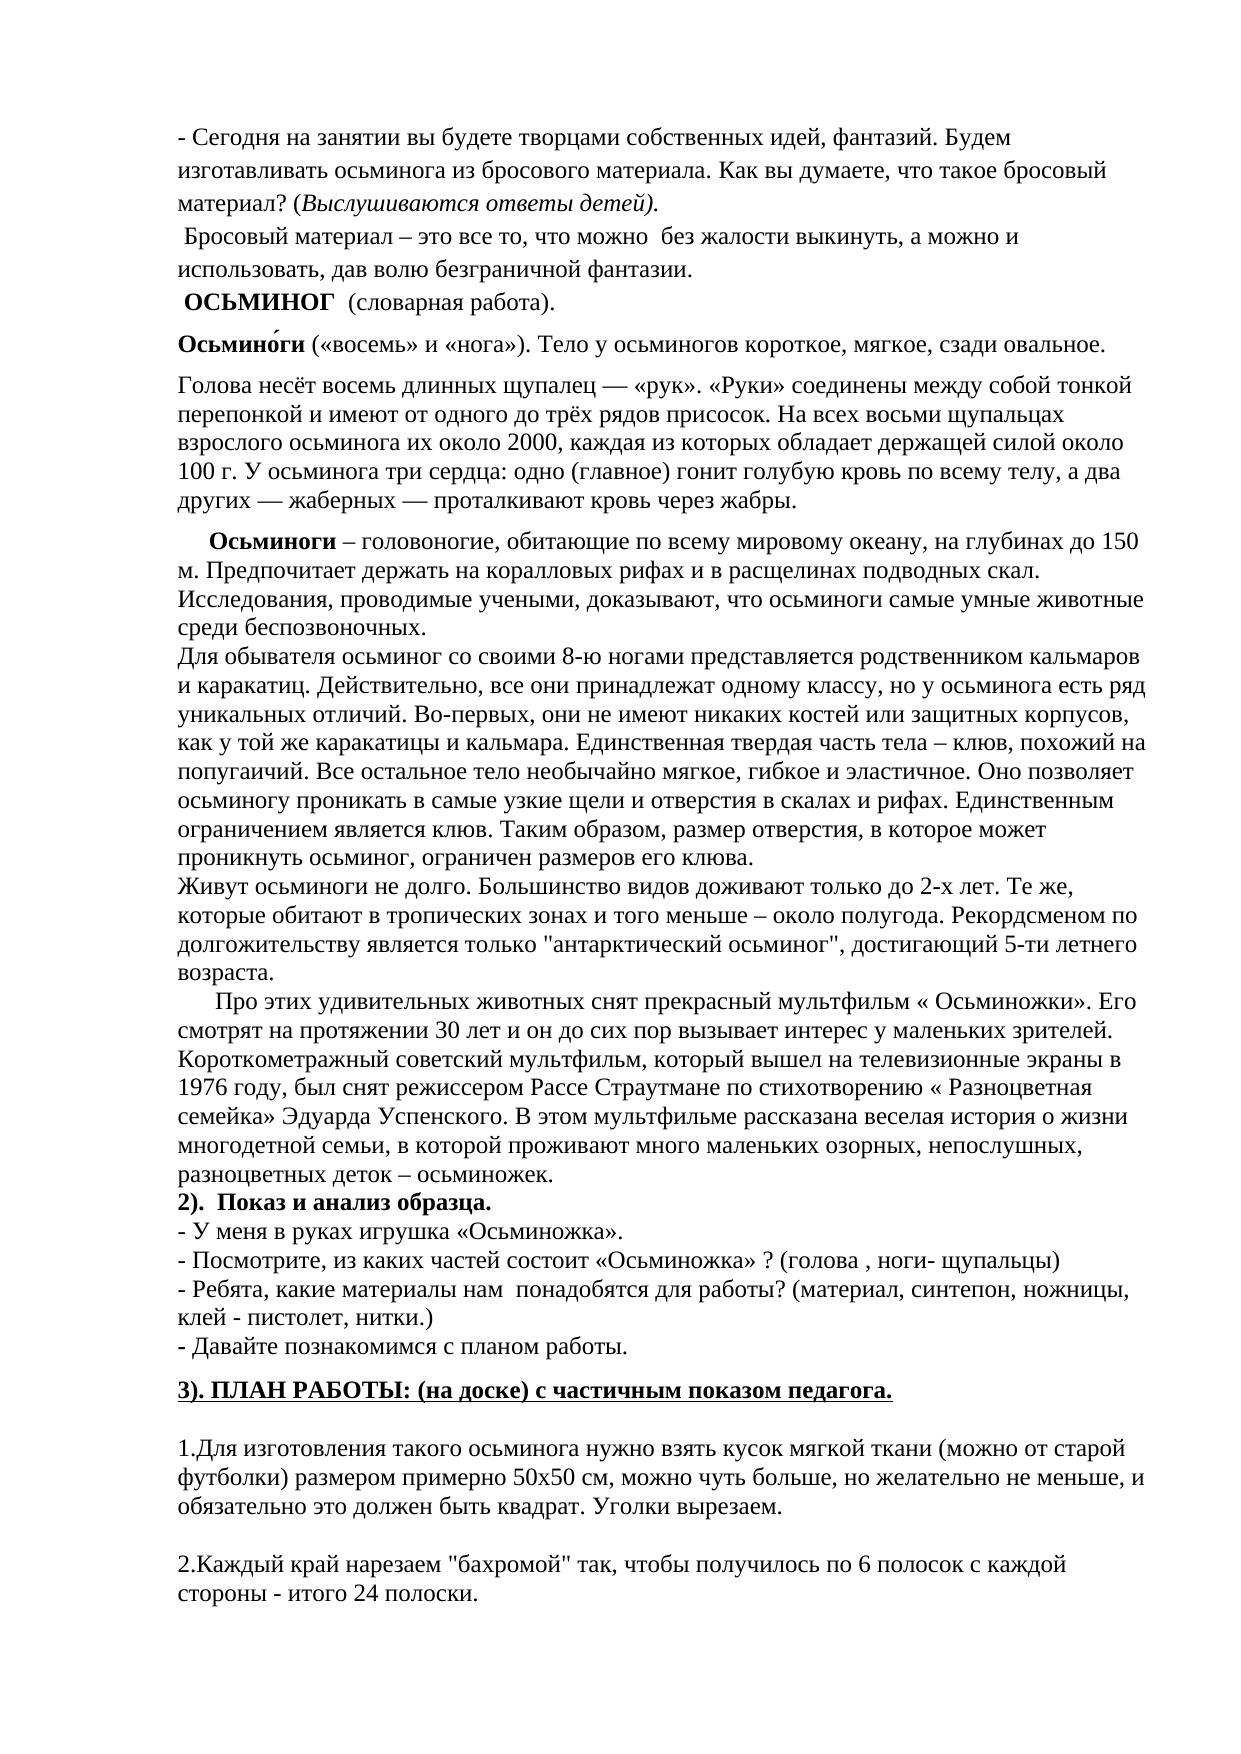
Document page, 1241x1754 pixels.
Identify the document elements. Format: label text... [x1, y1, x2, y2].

text Бросовый материал – это все то, что можно без жалости выкинуть, а можно и использовать, дав волю безграничной фантазии. [177, 217, 1152, 283]
text Осьминоги – головоногие, обитающие по всему мировому океану, на глубинах до 150 м. Предпочитает держать на коралловых рифах и в расщелинах подводных скал. Исследования, проводимые учеными, доказывают, что осьминоги самые умные животные среди беспозвоночных. Для обывателя осьминог со своими 8-ю ногами представляется родственником кальмаров и каракатиц. Действительно, все они принадлежат одному классу, но у осьминога есть ряд уникальных отличий. Во-первых, они не имеют никаких костей или защитных корпусов, как у той же каракатицы и кальмара. Единственная твердая часть тела – клюв, похожий на попугаичий. Все остальное тело необычайно мягкое, гибкое и эластичное. Оно позволяет осьминогу проникать в самые узкие щели и отверстия в скалах и рифах. Единственным ограничением является клюв. Таким образом, размер отверстия, в которое может проникнуть осьминог, ограничен размеров его клюва. Живут осьминоги не долго. Большинство видов доживают только до 2-х лет. Те же, которые обитают в тропических зонах и того меньше – около полугода. Рекордсменом по долгожительству является только "антарктический осьминог", достигающий 5-ти летнего возраста. Про этих удивительных животных снят прекрасный мультфильм « Осьминожки». Его смотрят на протяжении 30 лет и он до сих пор вызывает интерес у маленьких зрителей. Короткометражный советский мультфильм, который вышел на телевизионные экраны в 1976 году, был снят режиссером Рассе Страутмане по стихотворению « Разноцветная семейка» Эдуарда Успенского. В этом мультфильме рассказана веселая история о жизни многодетной семьи, в которой проживают много маленьких озорных, непослушных, разноцветных деток – осьминожек. 2). Показ и анализ образца. - У меня в руках игрушка «Осьминожка». - Посмотрите, из каких частей состоит «Осьминожка» ? (голова , ноги- щупальцы) - Ребята, какие материалы нам понадобятся для работы? (материал, синтепон, ножницы, клей - пистолет, нитки.) [177, 526, 1152, 1331]
text 1.Для изготовления такого осьминога нужно взять кусок мягкой ткани (можно от старой футболки) размером примерно 50х50 см, можно чуть больше, но желательно не меньше, и обязательно это должен быть квадрат. Уголки вырезаем. [177, 1433, 1152, 1520]
text - Давайте познакомимся с планом работы. [177, 1331, 1152, 1360]
text Голова несёт восемь длинных щупалец — «рук». «Руки» соединены между собой тонкой перепонкой и имеют от одного до трёх рядов присосок. На всех восьми щупальцах взрослого осьминога их около 2000, каждая из которых обладает держащей силой около 100 г. У осьминога три сердца: одно (главное) гонит голубую кровь по всему телу, а два других — жаберных — проталкивают кровь через жабры. [177, 370, 1152, 514]
text Осьмино́ги («восемь» и «нога»). Тело у осьминогов короткое, мягкое, сзади овальное. [537, 329, 1152, 357]
text 3). ПЛАН РАБОТЫ: (на доске) с частичным показом педагога. [177, 1376, 1152, 1404]
text 2.Каждый край нарезаем "бахромой" так, чтобы получилось по 6 полосок с каждой стороны - итого 24 полоски. [177, 1549, 1152, 1606]
text ОСЬМИНОГ (словарная работа). [177, 283, 1152, 316]
text - Сегодня на занятии вы будете творцами собственных идей, фантазий. Будем изготавливать осьминога из бросового материала. Как вы думаете, что такое бросовый материал? (Выслушиваются ответы детей). [177, 118, 1152, 217]
